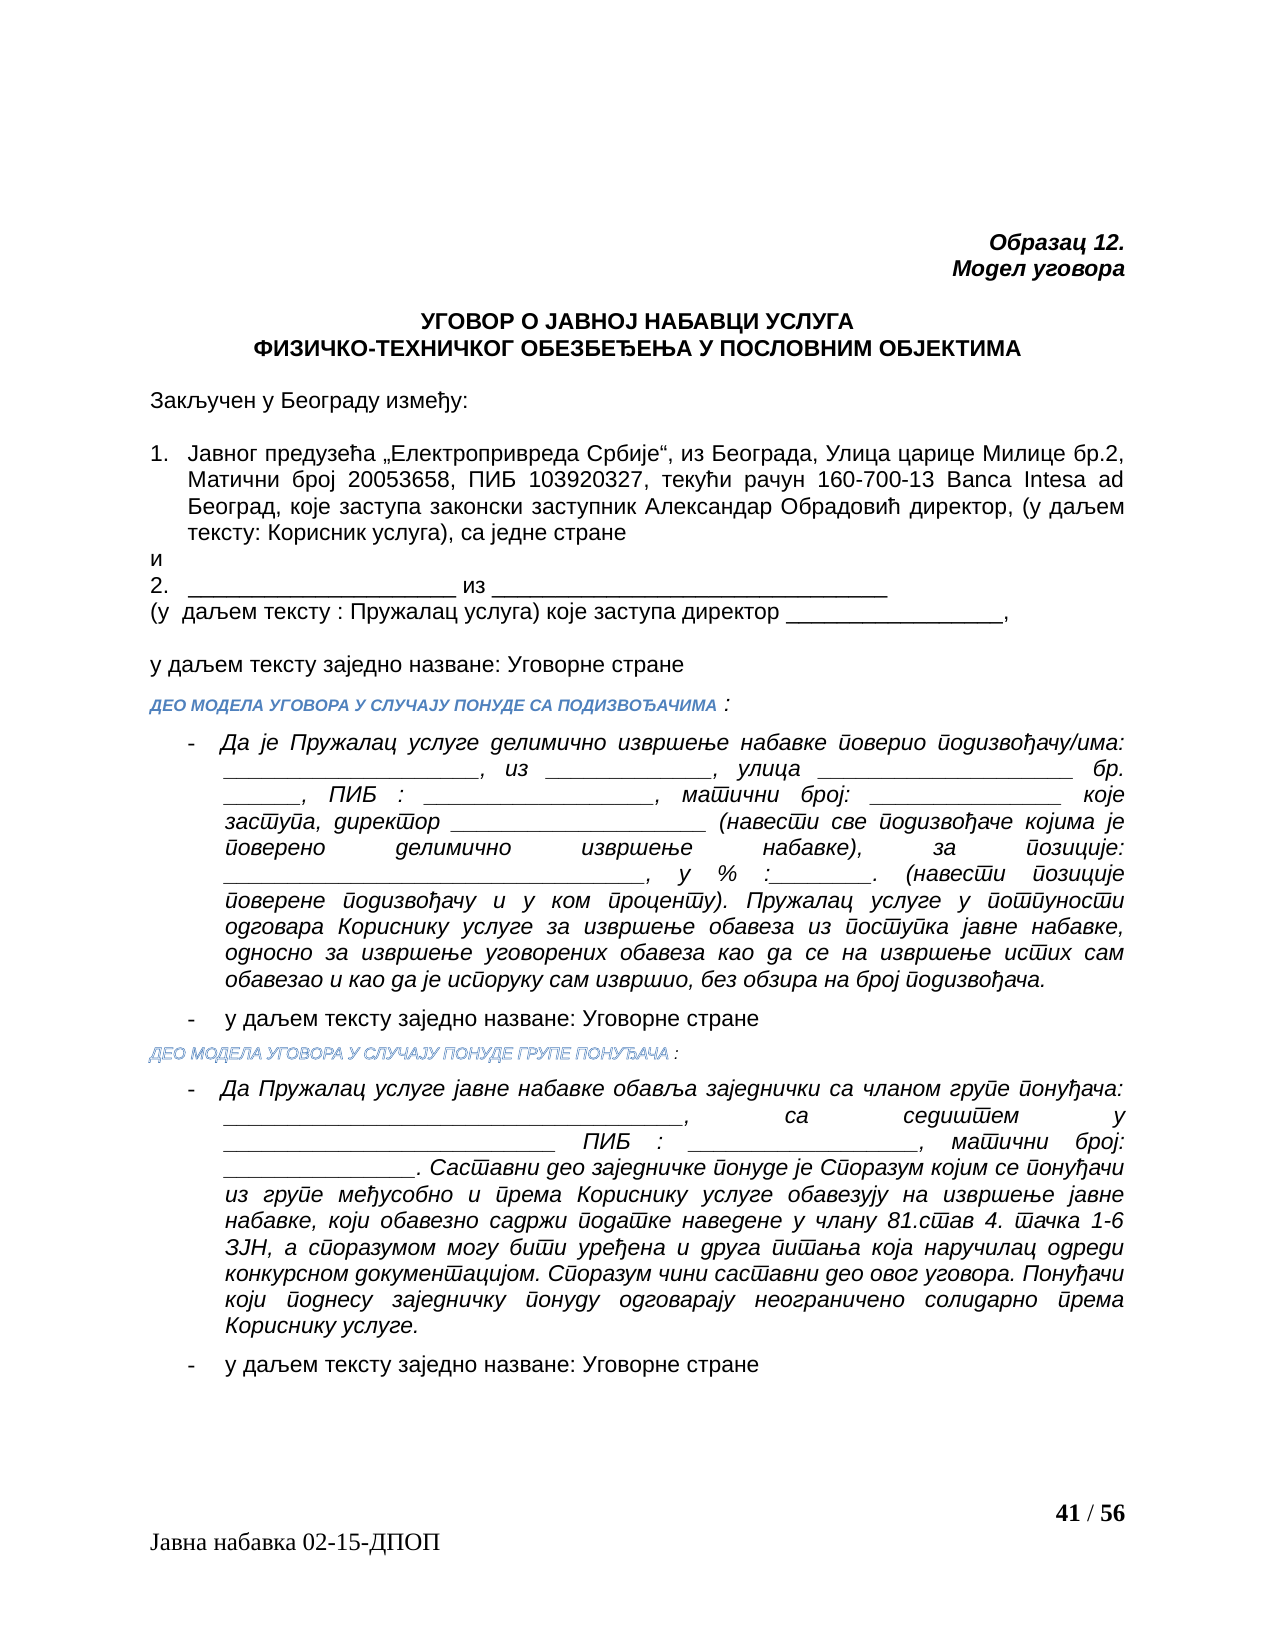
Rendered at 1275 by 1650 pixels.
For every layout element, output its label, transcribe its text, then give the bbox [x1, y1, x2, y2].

text у даљем тексту заједно назване: Уговорне стране [150, 651, 1125, 677]
list Јавног предузећа „Електропривреда Србије“, из Београда, Улица царице Милице бр.2, Матични број 20053658, ПИБ 103920327, текући рачун 160-700-13 Banca Intesa ad Београд, које заступа законски заступник Александар Обрадовић директор, (у даљем тексту: Корисник услуга), са једне стране [150, 440, 1125, 545]
text УГОВОР О јавној набавци услуга [150, 308, 1125, 334]
text Модел уговора [150, 255, 1125, 282]
text ДЕО МОДЕЛА УГОВОРА У СЛУЧАЈУ ПОНУДЕ ГРУПЕ ПОНУЂАЧА : [150, 1043, 1125, 1063]
text Образац 12. [150, 229, 1125, 255]
list у даљем тексту заједно назване: Уговорне стране [187, 1004, 1125, 1031]
text 2. _____________________ из _______________________________ [150, 572, 1125, 598]
text и [150, 545, 1125, 572]
list Да је Пружалац услуге делимично извршење набавке поверио подизвођачу/има: ____________________, из _____________, улица ____________________ бр. ______, ПИБ : __________________, матични број: _______________ које заступа, директор ____________________ (навести све подизвођаче којима је поверено делимично извршење набавке), за позиције: _________________________________, у % :________. (навести позиције поверене подизвођачу и у ком проценту). Пружалац услуге у потпуности одговара Кориснику услуге за извршење обавеза из поступка јавне набавке, односно за извршење уговорених обавеза као да се на извршење истих сам обавезао и као да је испоруку сам извршио, без обзира на број подизвођача. [187, 728, 1125, 992]
list Да Пружалац услуге јавне набавке обавља заједнички са чланом групе понуђача: ____________________________________, са седиштем у __________________________ ПИБ : __________________, матични број: _______________. Саставни део заједничке понуде је Споразум којим се понуђачи из групе међусобно и према Кориснику услуге обавезују на извршење јавне набавке, који обавезно садржи податке наведене у члану 81.став 4. тачка 1-6 ЗЈН, а споразумом могу бити уређена и друга питања која наручилац одреди конкурсном документацијом. Споразум чини саставни део овог уговора. Понуђачи који поднесу заједничку понуду одговарају неограничено солидарно према Кориснику услуге. [187, 1075, 1125, 1339]
text Закључен у Београду између: [150, 387, 1125, 413]
text (у даљем тексту : Пружалац услуга) које заступа директор _________________, [150, 598, 1125, 624]
text ФИЗИЧКО-техничког ОБЕЗБЕЂЕЊА У ПОСЛОВНИМ ОБЈЕКТИМА [150, 334, 1125, 361]
list у даљем тексту заједно назване: Уговорне стране [187, 1351, 1125, 1378]
text ДЕО МОДЕЛА УГОВОРА У СЛУЧАЈУ ПОНУДЕ СА ПОДИЗВОЂАЧИМА : [150, 689, 1125, 716]
